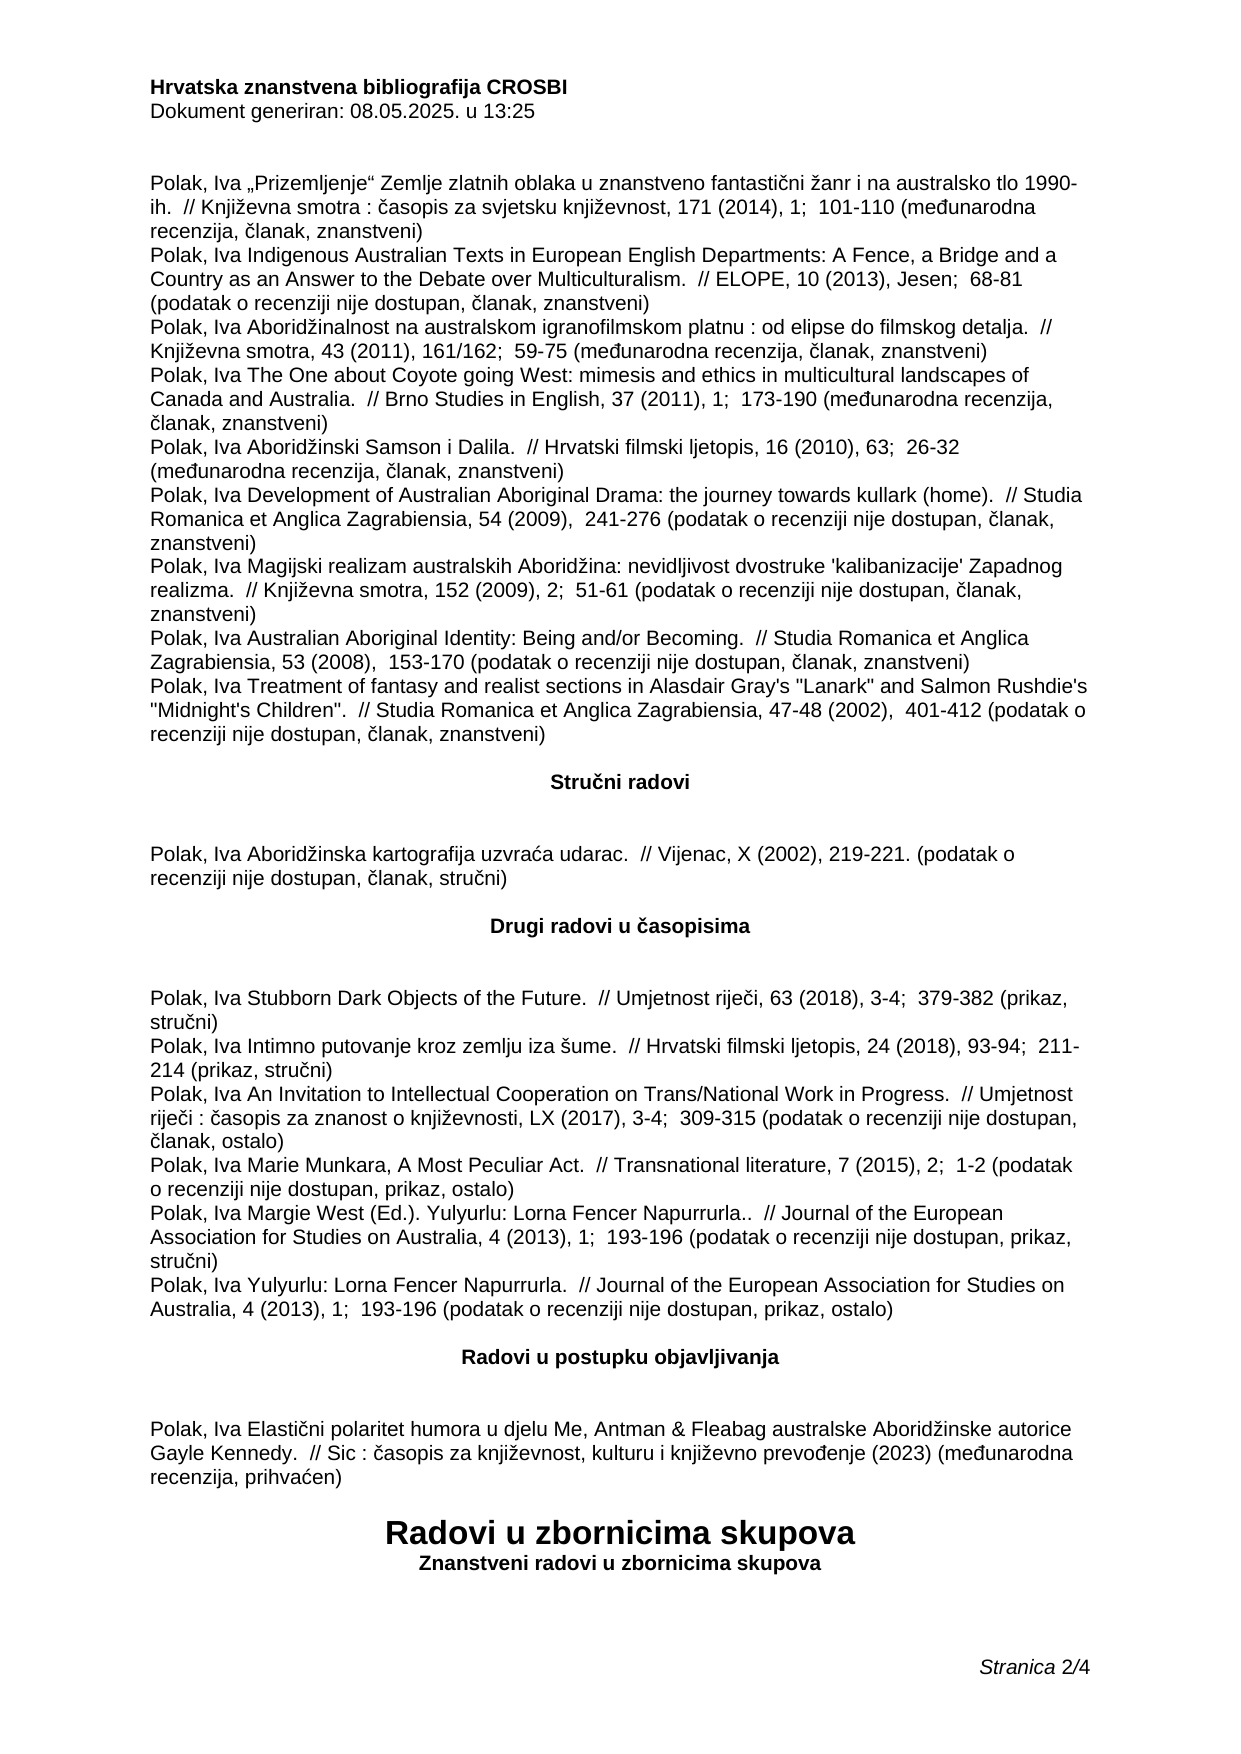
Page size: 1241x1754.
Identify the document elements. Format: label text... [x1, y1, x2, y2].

text Polak, Iva [150, 1417, 1090, 1489]
text Polak, Iva [150, 1033, 1090, 1081]
text Polak, Iva [150, 482, 1090, 554]
text Polak, Iva [150, 674, 1090, 746]
text Polak, Iva [150, 1153, 1090, 1201]
subtitle Stručni radovi [150, 770, 1090, 794]
subtitle Znanstveni radovi u zbornicima skupova [150, 1551, 1090, 1575]
text Polak, Iva [150, 554, 1090, 626]
text Polak, Iva [150, 1273, 1090, 1321]
text Polak, Iva [150, 315, 1090, 363]
text Polak, Iva [150, 1081, 1090, 1153]
subtitle Drugi radovi u časopisima [150, 914, 1090, 938]
text Polak, Iva [150, 1201, 1090, 1273]
subtitle Radovi u zbornicima skupova [150, 1513, 1090, 1551]
text Polak, Iva [150, 434, 1090, 482]
text Polak, Iva [150, 363, 1090, 434]
text Polak, Iva [150, 243, 1090, 315]
text Polak, Iva [150, 986, 1090, 1033]
text Polak, Iva [150, 842, 1090, 890]
subtitle Radovi u postupku objavljivanja [150, 1345, 1090, 1369]
text Polak, Iva [150, 626, 1090, 674]
text Polak, Iva [150, 171, 1090, 243]
